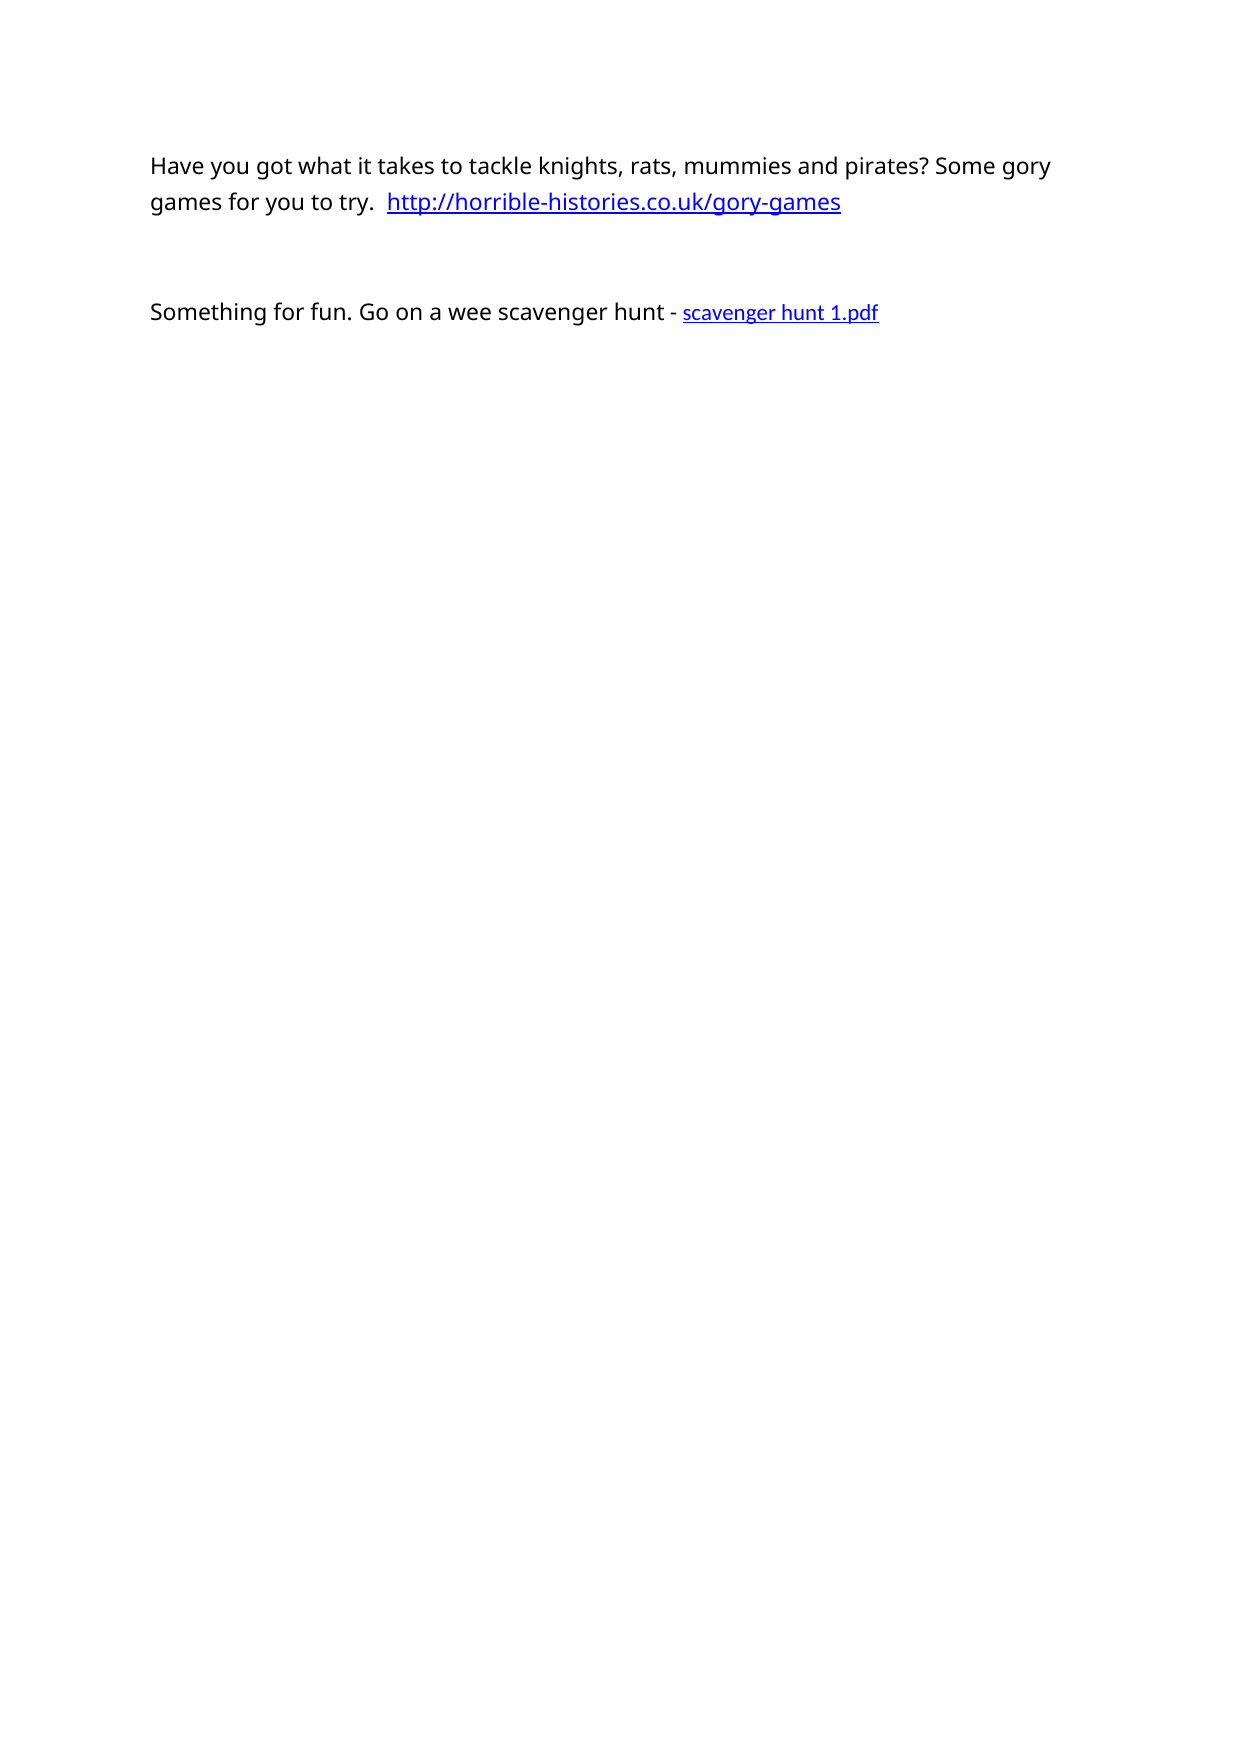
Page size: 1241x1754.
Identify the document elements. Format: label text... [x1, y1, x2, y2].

text Something for fun. Go on a wee scavenger hunt - scavenger hunt 1.pdf [150, 296, 1090, 327]
text Have you got what it takes to tackle knights, rats, mummies and pirates? Some gory games for you to try. http://horrible-histories.co.uk/gory-games [150, 150, 1090, 217]
